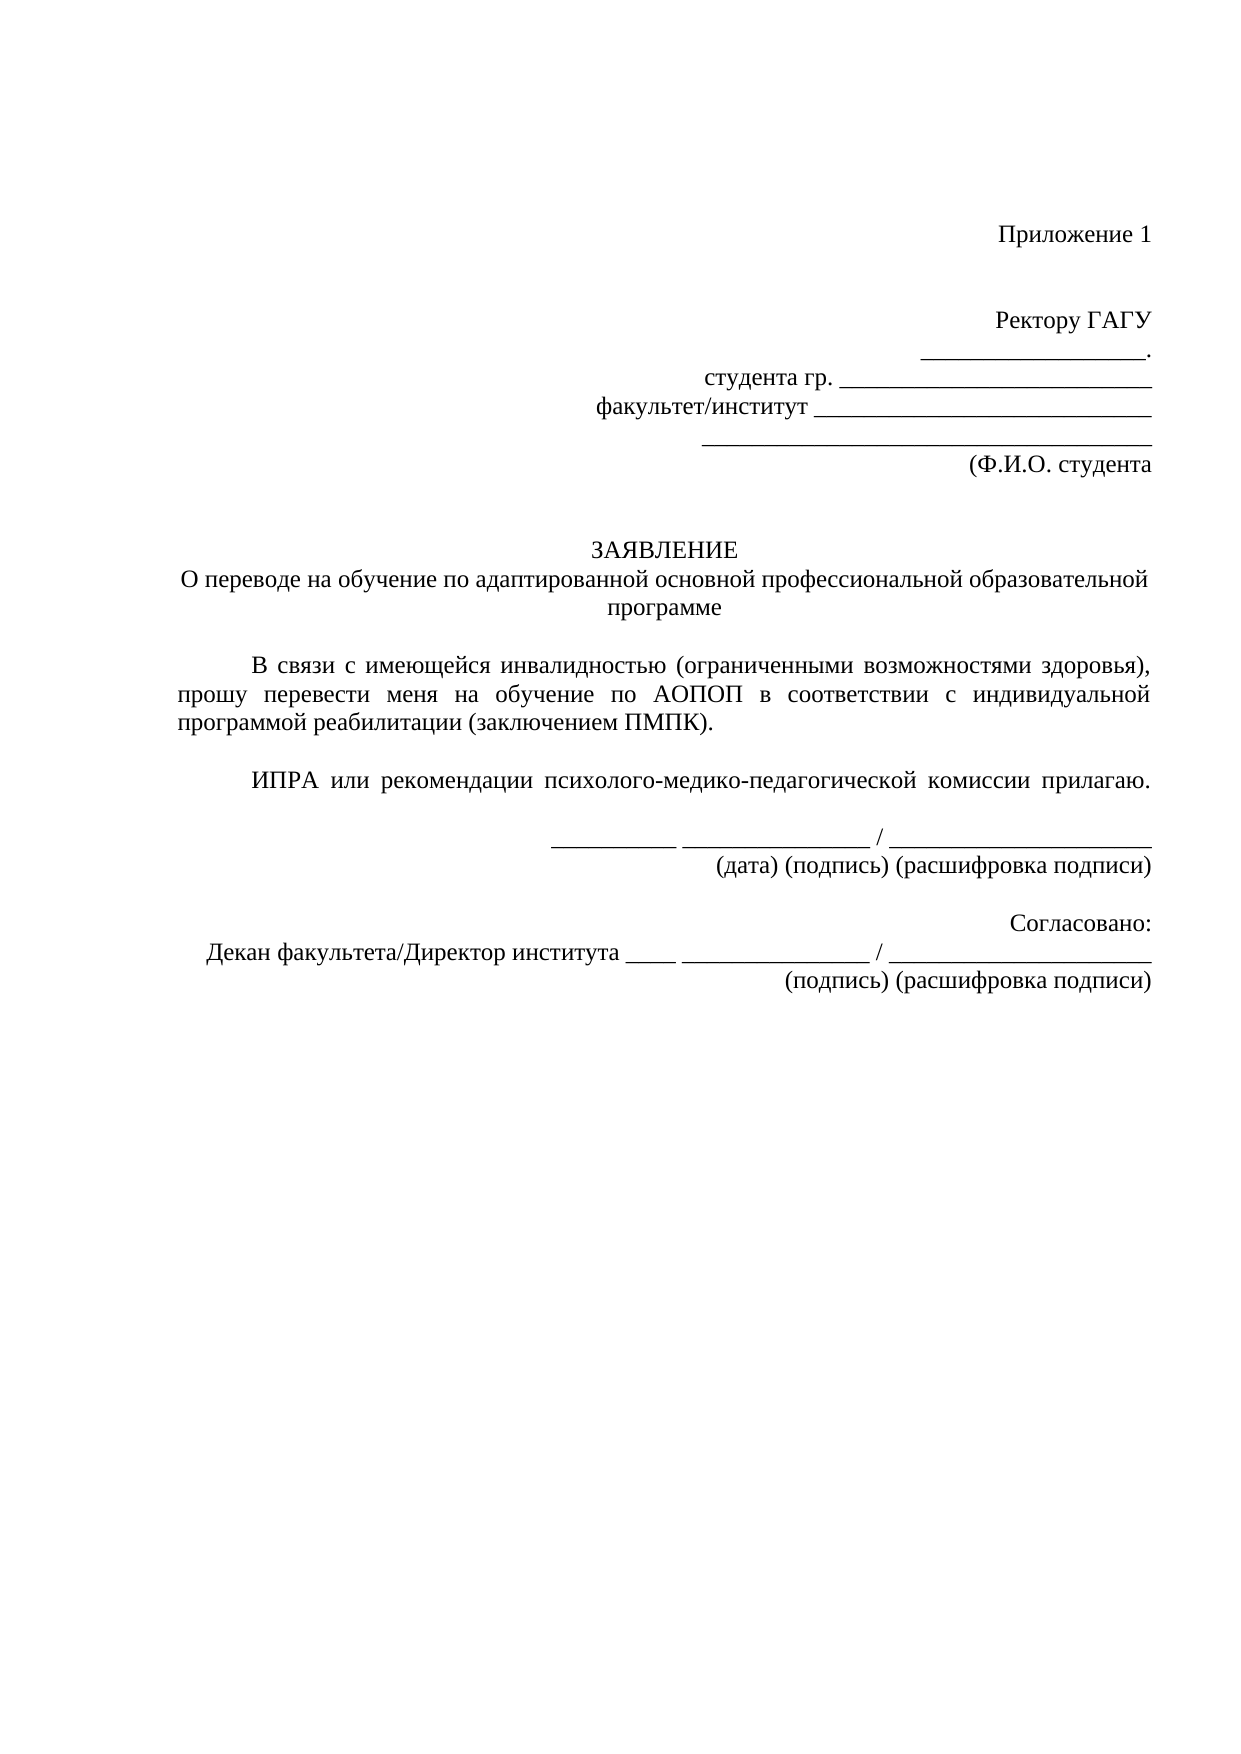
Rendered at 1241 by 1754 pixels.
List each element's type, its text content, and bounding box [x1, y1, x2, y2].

text (Ф.И.О. студента [177, 449, 1152, 477]
text ИПРА или рекомендации психолого-медико-педагогической комиссии прилагаю. [177, 765, 1152, 822]
text В связи с имеющейся инвалидностью (ограниченными возможностями здоровья), прошу перевести меня на обучение по АОПОП в соответствии с индивидуальной программой реабилитации (заключением ПМПК). [177, 650, 1152, 736]
text О переводе на обучение по адаптированной основной профессиональной образовательной программе [177, 564, 1152, 621]
text ____________________________________ [177, 420, 1152, 449]
text Приложение 1 [177, 219, 1152, 247]
text (подпись) (расшифровка подписи) [177, 966, 1152, 994]
text __________________. [177, 334, 1152, 362]
text факультет/институт ___________________________ [177, 391, 1152, 420]
text Декан факультета/Директор института ____ _______________ / _____________________ [177, 937, 1152, 966]
text Согласовано: [177, 908, 1152, 937]
text Ректору ГАГУ [177, 305, 1152, 334]
text (дата) (подпись) (расшифровка подписи) [177, 851, 1152, 879]
text студента гр. _________________________ [177, 362, 1152, 391]
text ЗАЯВЛЕНИЕ [177, 535, 1152, 564]
text __________ _______________ / _____________________ [177, 822, 1152, 851]
